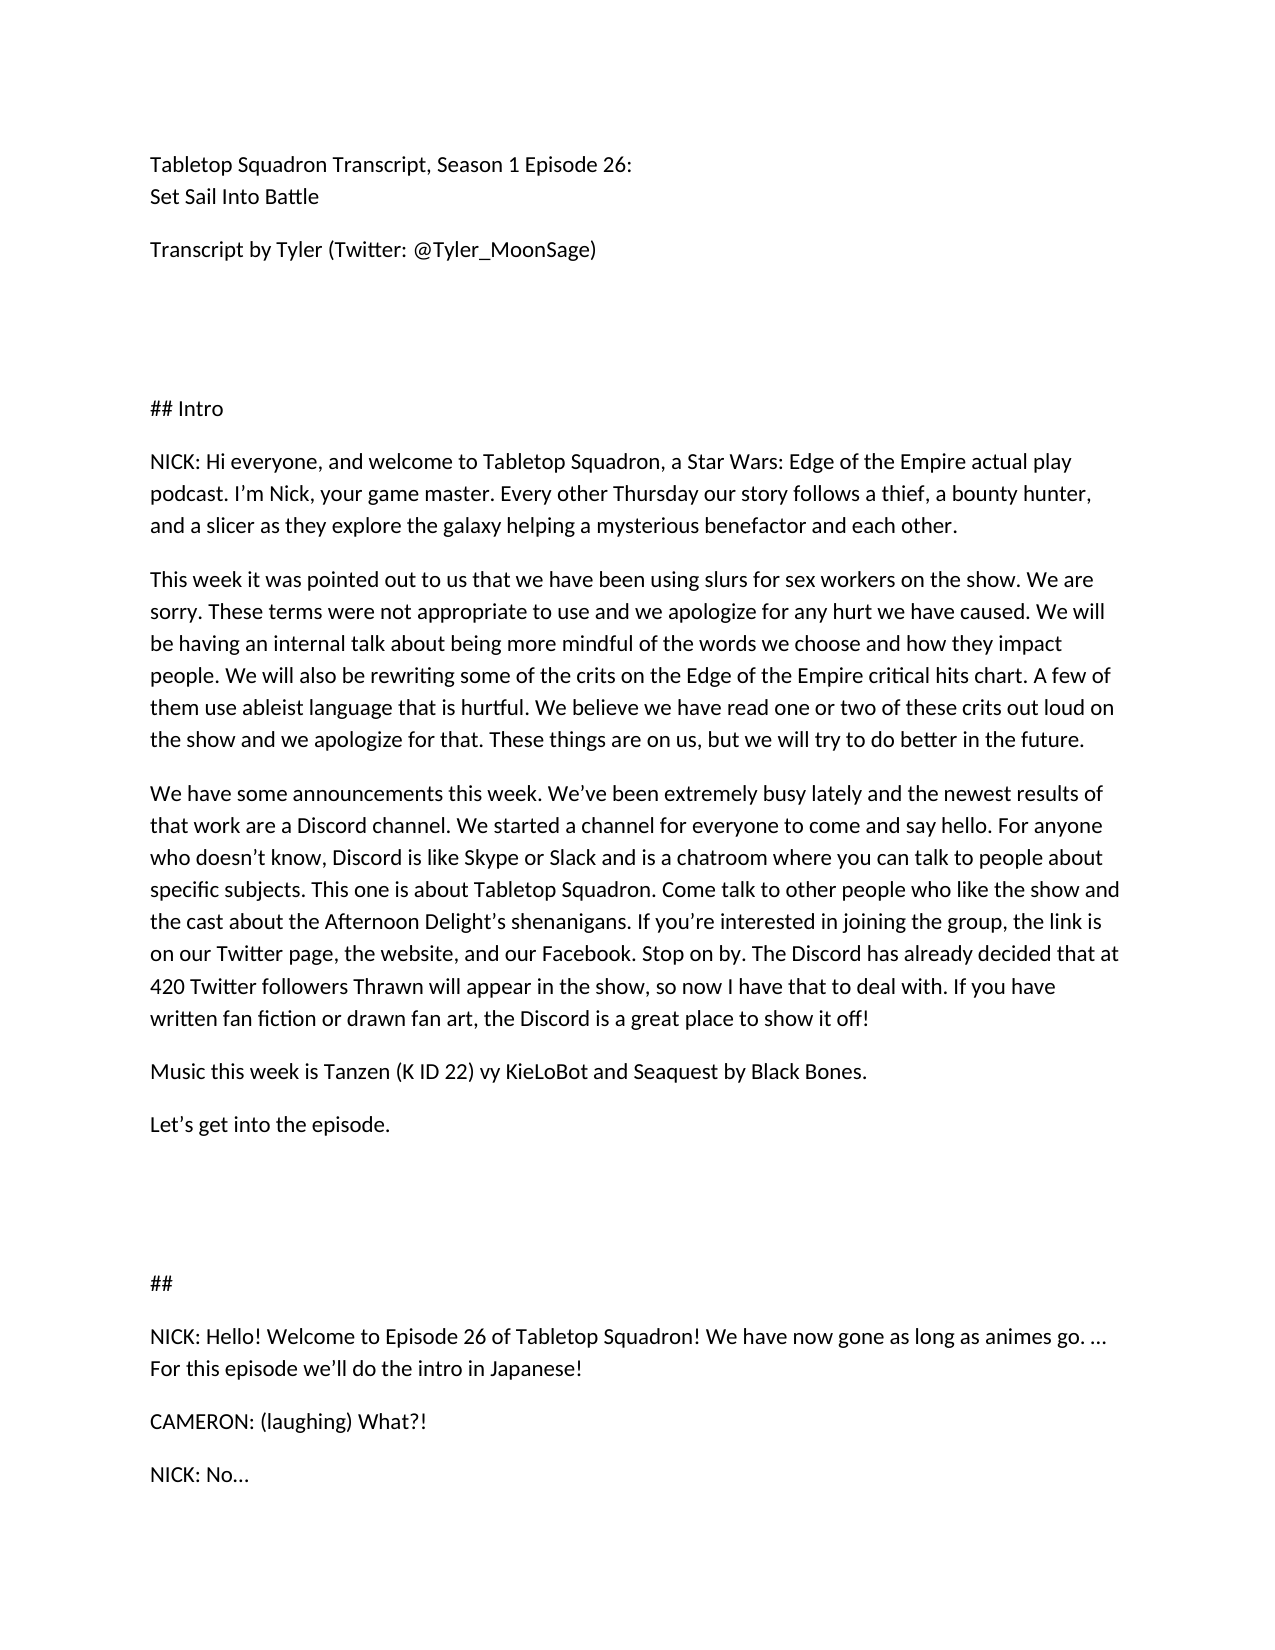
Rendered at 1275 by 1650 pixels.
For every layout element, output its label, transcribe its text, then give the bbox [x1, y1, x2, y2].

text Let’s get into the episode. [150, 1110, 1125, 1138]
text CAMERON: (laughing) What?! [150, 1407, 1125, 1435]
text Transcript by Tyler (Twitter: @Tyler_MoonSage) [150, 235, 1125, 263]
text NICK: No… [150, 1460, 1125, 1488]
text NICK: Hi everyone, and welcome to Tabletop Squadron, a Star Wars: Edge of the Empire actual play podcast. I’m Nick, your game master. Every other Thursday our story follows a thief, a bounty hunter, and a slicer as they explore the galaxy helping a mysterious benefactor and each other. [150, 447, 1125, 540]
text ## [150, 1269, 1125, 1297]
text ## Intro [150, 394, 1125, 422]
text Tabletop Squadron Transcript, Season 1 Episode 26: Set Sail Into Battle [150, 150, 1125, 210]
text This week it was pointed out to us that we have been using slurs for sex workers on the show. We are sorry. These terms were not appropriate to use and we apologize for any hurt we have caused. We will be having an internal talk about being more mindful of the words we choose and how they impact people. We will also be rewriting some of the crits on the Edge of the Empire critical hits chart. A few of them use ableist language that is hurtful. We believe we have read one or two of these crits out loud on the show and we apologize for that. These things are on us, but we will try to do better in the future. [150, 565, 1125, 754]
text Music this week is Tanzen (K ID 22) vy KieLoBot and Seaquest by Black Bones. [150, 1057, 1125, 1085]
text We have some announcements this week. We’ve been extremely busy lately and the newest results of that work are a Discord channel. We started a channel for everyone to come and say hello. For anyone who doesn’t know, Discord is like Skype or Slack and is a chatroom where you can talk to people about specific subjects. This one is about Tabletop Squadron. Come talk to other people who like the show and the cast about the Afternoon Delight’s shenanigans. If you’re interested in joining the group, the link is on our Twitter page, the website, and our Facebook. Stop on by. The Discord has already decided that at 420 Twitter followers Thrawn will appear in the show, so now I have that to deal with. If you have written fan fiction or drawn fan art, the Discord is a great place to show it off! [150, 779, 1125, 1032]
text NICK: Hello! Welcome to Episode 26 of Tabletop Squadron! We have now gone as long as animes go. … For this episode we’ll do the intro in Japanese! [150, 1322, 1125, 1382]
